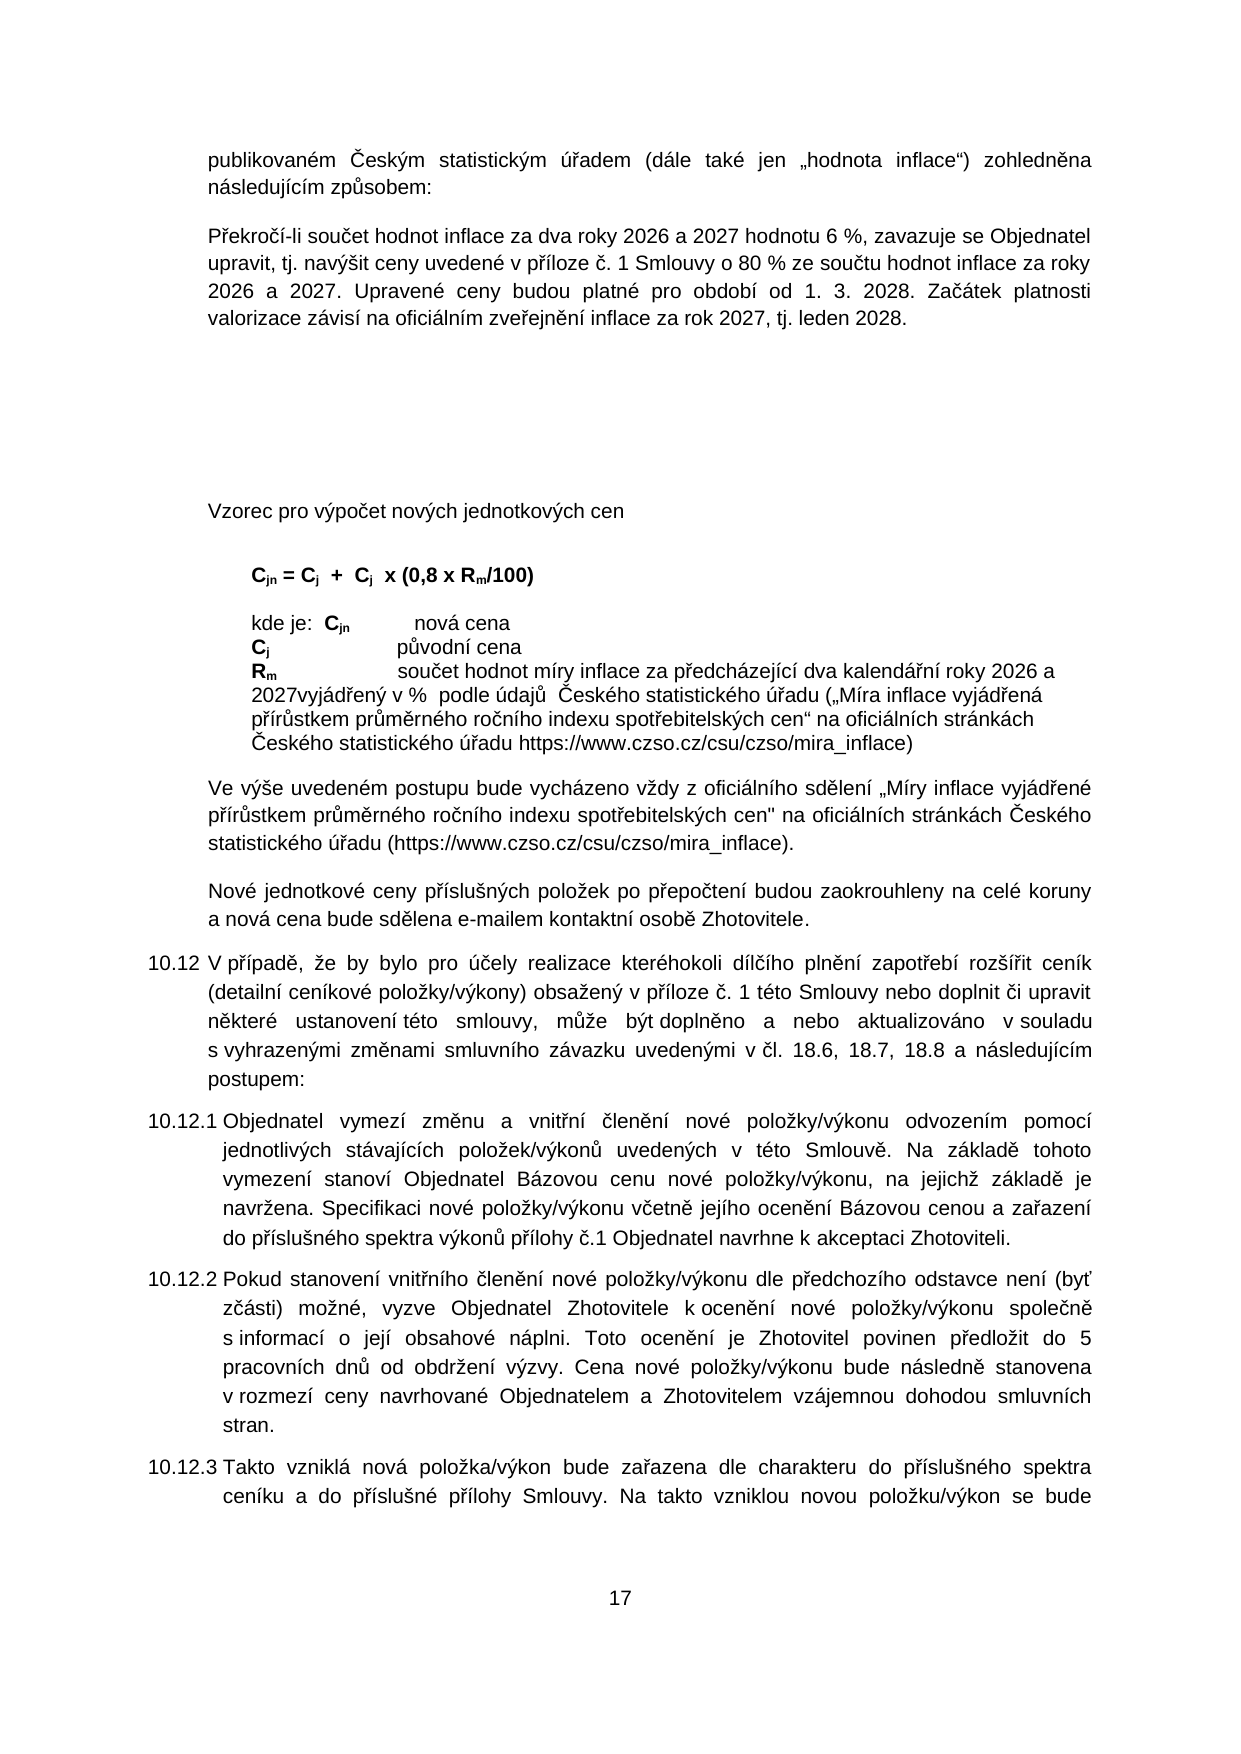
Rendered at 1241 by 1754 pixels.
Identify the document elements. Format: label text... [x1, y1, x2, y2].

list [148, 148, 1093, 199]
list Rm součet hodnot míry inflace za předcházející dva kalendářní roky 2026 a 2027vyjádřený v % podle údajů Českého statistického úřadu („Míra inflace vyjádřená přírůstkem průměrného ročního indexu spotřebitelských cen“ na oficiálních stránkách Českého statistického úřadu https://www.czso.cz/csu/czso/mira_inflace) [251, 659, 1093, 755]
list kde je: Cjn nová cena [251, 611, 1093, 635]
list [148, 1451, 1093, 1509]
list Objednatel vymezí změnu a vnitřní členění nové položky/výkonu odvozením pomocí jednotlivých stávajících položek/výkonů uvedených v této Smlouvě. Na základě tohoto vymezení stanoví Objednatel Bázovou cenu nové položky/výkonu, na jejichž základě je navržena. Specifikaci nové položky/výkonu včetně jejího ocenění Bázovou cenou a zařazení do příslušného spektra výkonů přílohy č.1 Objednatel navrhne k akceptaci Zhotoviteli. [148, 1105, 1093, 1251]
text Ve výše uvedeném postupu bude vycházeno vždy z oficiálního sdělení „Míry inflace vyjádřené přírůstkem průměrného ročního indexu spotřebitelských cen" na oficiálních stránkách Českého statistického úřadu (https://www.czso.cz/csu/czso/mira_inflace). [208, 776, 1093, 855]
text Překročí-li součet hodnot inflace za dva roky 2026 a 2027 hodnotu 6 %, zavazuje se Objednatel upravit, tj. navýšit ceny uvedené v příloze č. 1 Smlouvy o 80 % ze součtu hodnot inflace za roky 2026 a 2027. Upravené ceny budou platné pro období od 1. 3. 2028. Začátek platnosti valorizace závisí na oficiálním zveřejnění inflace za rok 2027, tj. leden 2028. [208, 223, 1093, 330]
list Cj původní cena [251, 635, 1093, 659]
list Cjn = Cj + Cj x (0,8 x Rm/100) [251, 563, 1093, 587]
text Nové jednotkové ceny příslušných položek po přepočtení budou zaokrouhleny na celé koruny a nová cena bude sdělena e-mailem kontaktní osobě Zhotovitele. [208, 879, 1093, 931]
list V případě, že by bylo pro účely realizace kteréhokoli dílčího plnění zapotřebí rozšířit ceník (detailní ceníkové položky/výkony) obsažený v příloze č. 1 této Smlouvy nebo doplnit či upravit některé ustanovení této smlouvy, může být doplněno a nebo aktualizováno v souladu s vyhrazenými změnami smluvního závazku uvedenými v čl. 18.6, 18.7, 18.8 a následujícím postupem: [148, 947, 1093, 1092]
text Vzorec pro výpočet nových jednotkových cen [208, 499, 1093, 523]
list Pokud stanovení vnitřního členění nové položky/výkonu dle předchozího odstavce není (byť zčásti) možné, vyzve Objednatel Zhotovitele k ocenění nové položky/výkonu společně s informací o její obsahové náplni. Toto ocenění je Zhotovitel povinen předložit do 5 pracovních dnů od obdržení výzvy. Cena nové položky/výkonu bude následně stanovena v rozmezí ceny navrhované Objednatelem a Zhotovitelem vzájemnou dohodou smluvních stran. [148, 1263, 1093, 1438]
